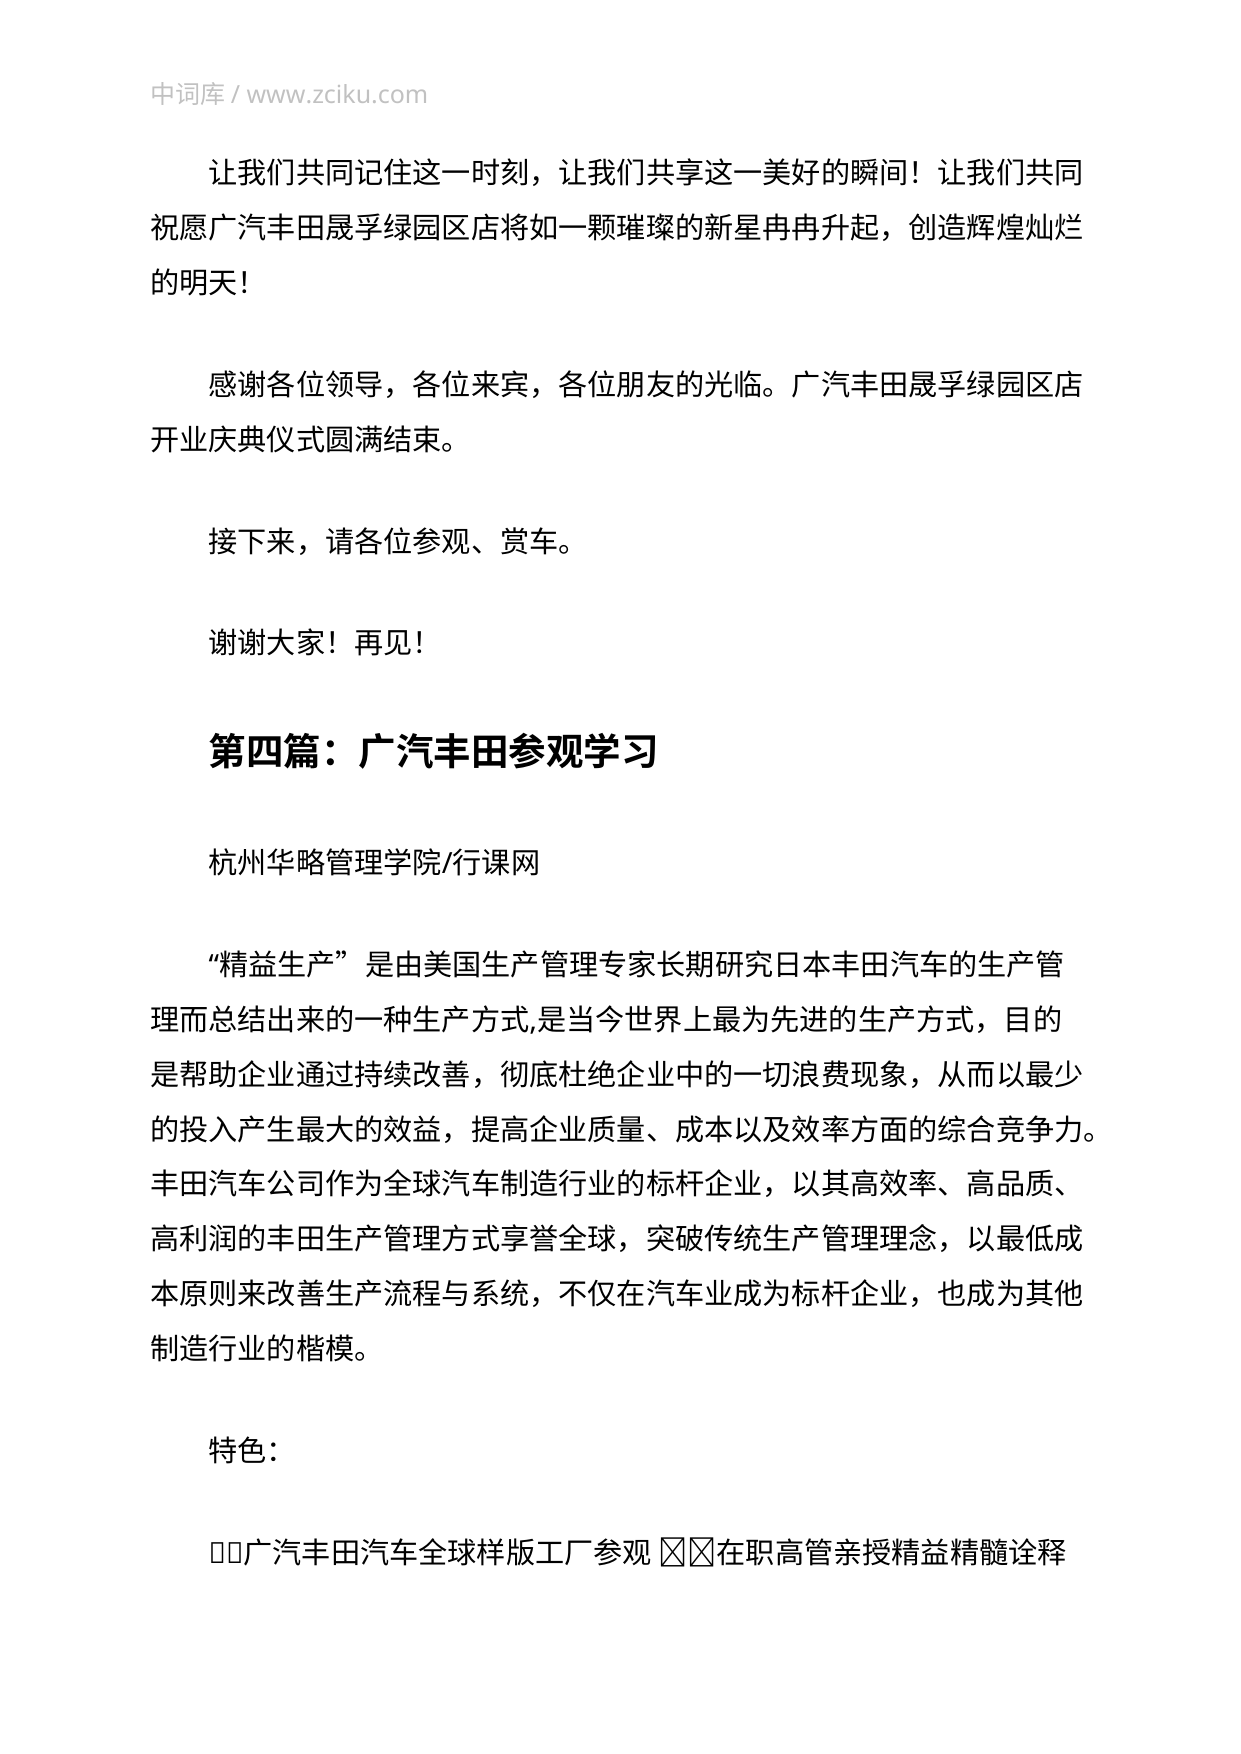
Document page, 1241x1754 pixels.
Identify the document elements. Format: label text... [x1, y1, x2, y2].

text 感谢各位领导，各位来宾，各位朋友的光临。广汽丰田晟孚绿园区店开业庆典仪式圆满结束。 [150, 362, 1090, 459]
text 第四篇：广汽丰田参观学习 [150, 722, 1090, 776]
text 接下来，请各位参观、赏车。 [150, 518, 1090, 561]
text 谢谢大家！再见！ [150, 620, 1090, 662]
text 特色： [150, 1427, 1090, 1470]
text 杭州华略管理学院/行课网 [150, 839, 1090, 882]
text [150, 1529, 1090, 1572]
text 让我们共同记住这一时刻，让我们共享这一美好的瞬间！让我们共同祝愿广汽丰田晟孚绿园区店将如一颗璀璨的新星冉冉升起，创造辉煌灿烂的明天！ [150, 150, 1090, 302]
text “精益生产”是由美国生产管理专家长期研究日本丰田汽车的生产管理而总结出来的一种生产方式,是当今世界上最为先进的生产方式，目的是帮助企业通过持续改善，彻底杜绝企业中的一切浪费现象，从而以最少的投入产生最大的效益，提高企业质量、成本以及效率方面的综合竞争力。丰田汽车公司作为全球汽车制造行业的标杆企业，以其高效率、高品质、高利润的丰田生产管理方式享誉全球，突破传统生产管理理念，以最低成本原则来改善生产流程与系统，不仅在汽车业成为标杆企业，也成为其他制造行业的楷模。 [150, 941, 1090, 1368]
